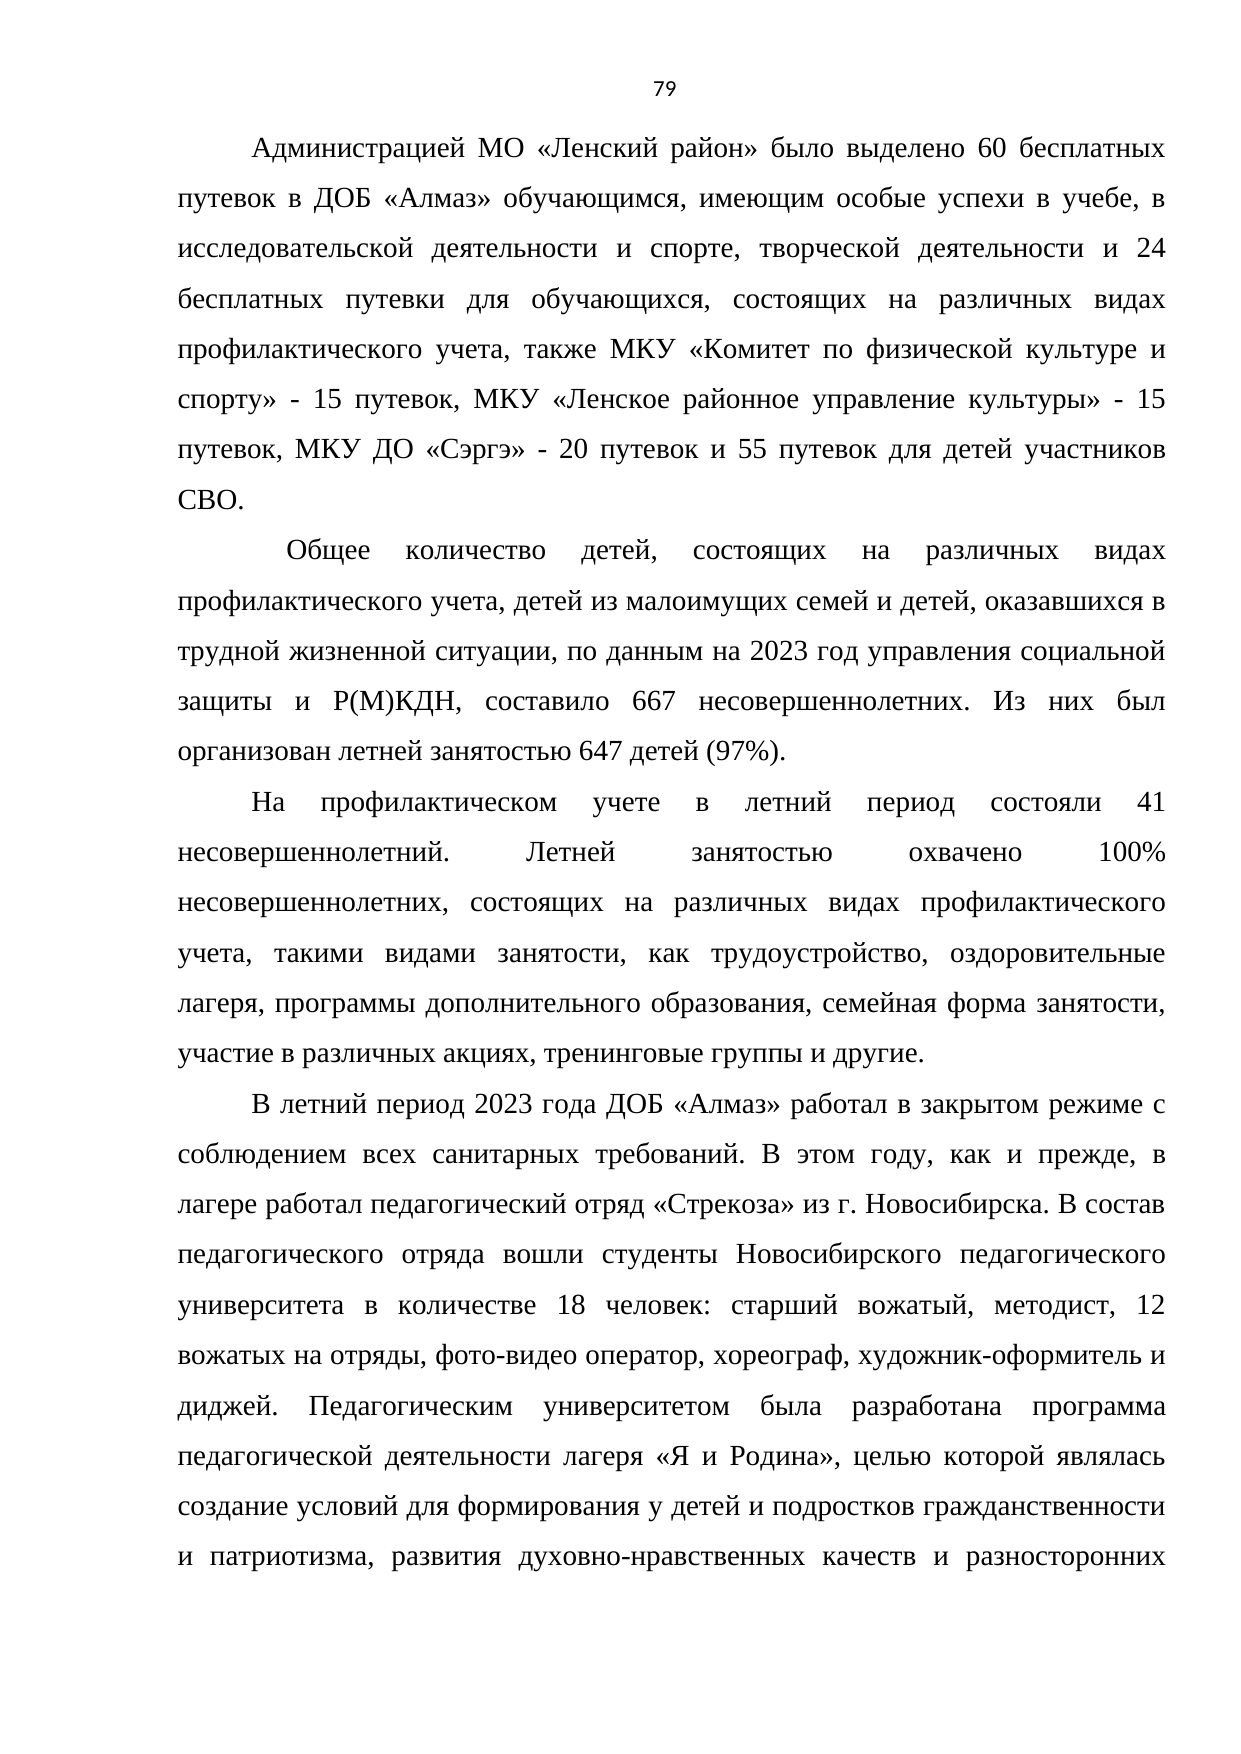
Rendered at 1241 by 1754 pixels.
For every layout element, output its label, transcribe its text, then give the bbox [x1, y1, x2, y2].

text На профилактическом учете в летний период состояли 41 несовершеннолетний. Летней занятостью охвачено 100% несовершеннолетних, состоящих на различных видах профилактического учета, такими видами занятости, как трудоустройство, оздоровительные лагеря, программы дополнительного образования, семейная форма занятости, участие в различных акциях, тренинговые группы и другие. [177, 784, 1167, 1069]
text Общее количество детей, состоящих на различных видах профилактического учета, детей из малоимущих семей и детей, оказавшихся в трудной жизненной ситуации, по данным на 2023 год управления социальной защиты и Р(М)КДН, составило 667 несовершеннолетних. Из них был организован летней занятостью 647 детей (97%). [177, 532, 1167, 767]
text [177, 1086, 1167, 1572]
text Администрацией МО «Ленский район» было выделено 60 бесплатных путевок в ДОБ «Алмаз» обучающимся, имеющим особые успехи в учебе, в исследовательской деятельности и спорте, творческой деятельности и 24 бесплатных путевки для обучающихся, состоящих на различных видах профилактического учета, также МКУ «Комитет по физической культуре и спорту» - 15 путевок, МКУ «Ленское районное управление культуры» - 15 путевок, МКУ ДО «Сэргэ» - 20 путевок и 55 путевок для детей участников СВО. [177, 130, 1167, 516]
